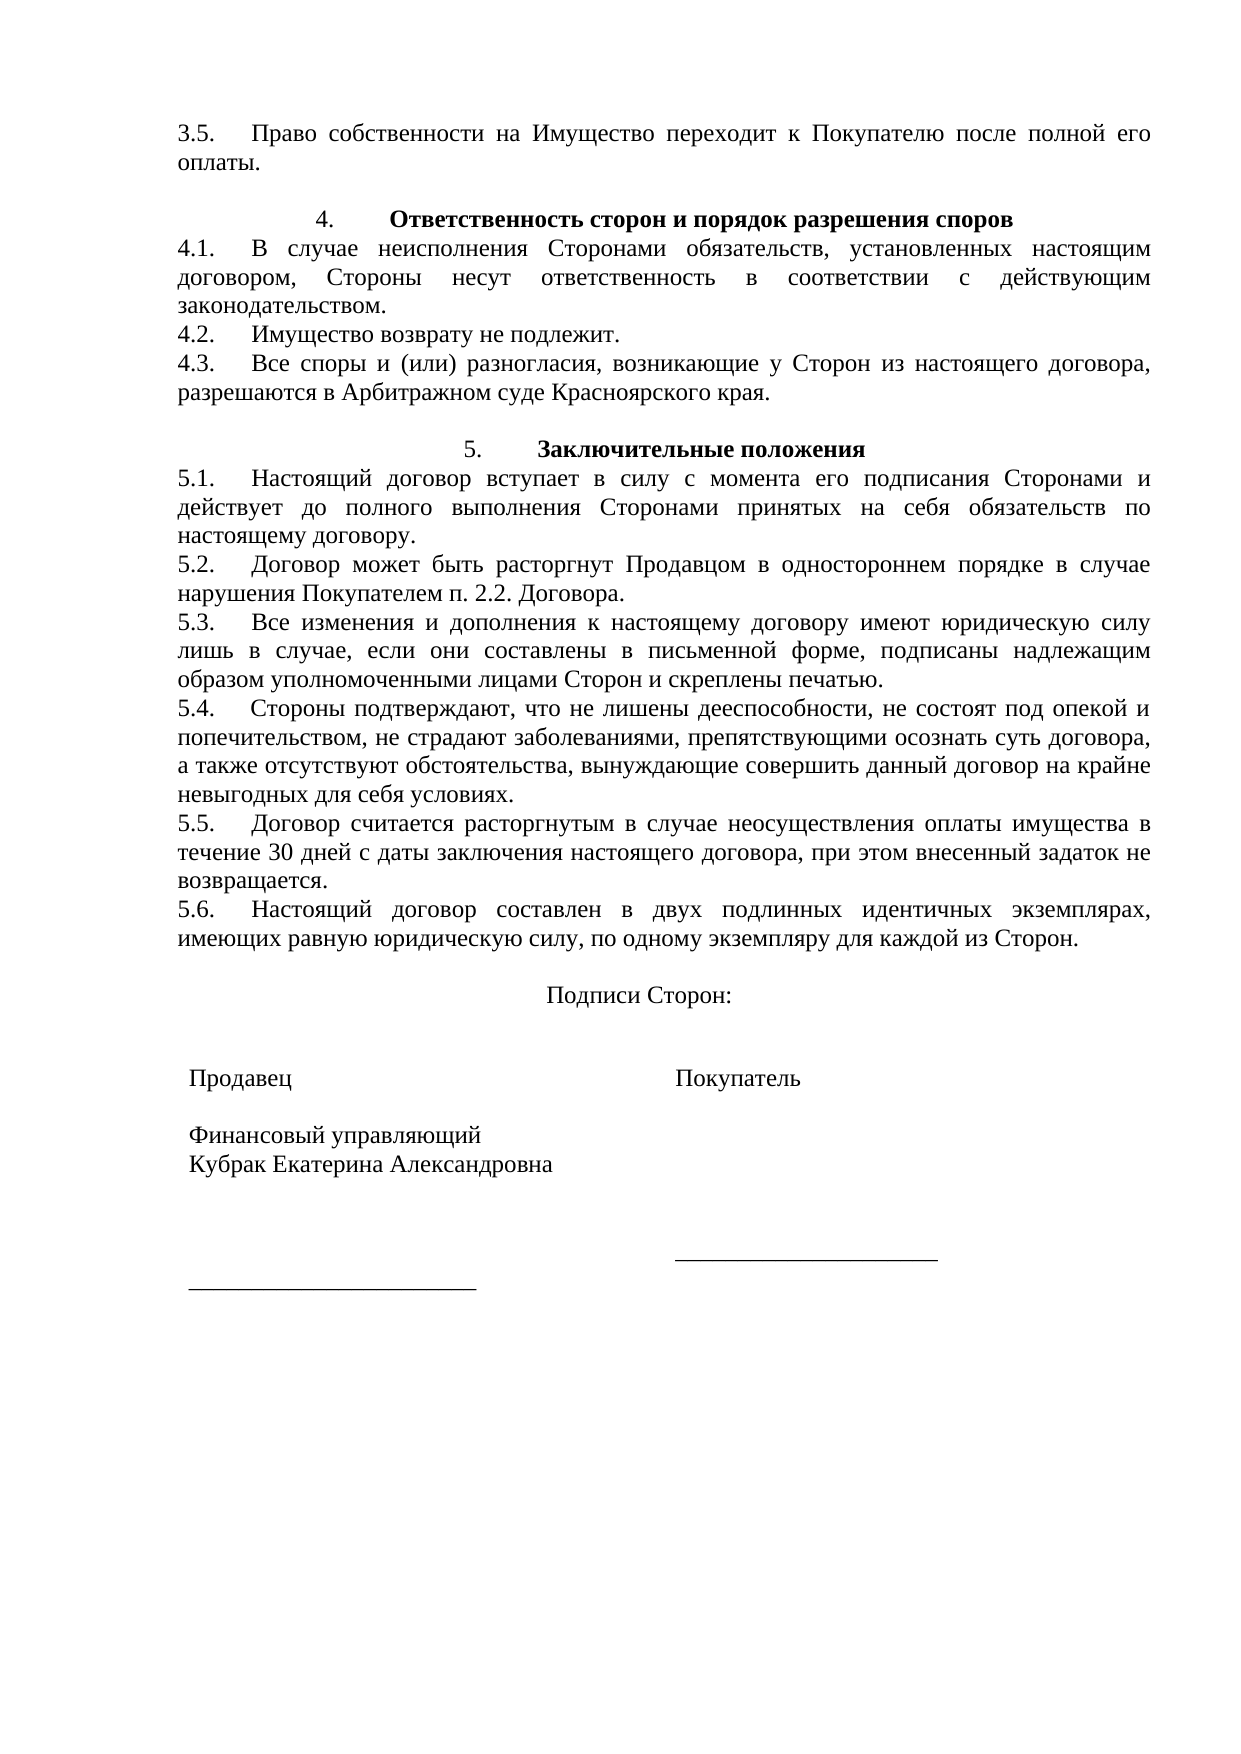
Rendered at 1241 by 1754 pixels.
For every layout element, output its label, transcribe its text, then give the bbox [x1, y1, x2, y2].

text 4. Ответственность сторон и порядок разрешения споров [177, 204, 1152, 233]
text 5.5. Договор считается расторгнутым в случае неосуществления оплаты имущества в течение 30 дней с даты заключения настоящего договора, при этом внесенный задаток не возвращается. [177, 808, 1152, 894]
text 4.3. Все споры и (или) разногласия, возникающие у Сторон из настоящего договора, разрешаются в Арбитражном суде Красноярского края. [177, 348, 1152, 406]
text 5. Заключительные положения [177, 434, 1152, 463]
text 5.6. Настоящий договор составлен в двух подлинных идентичных экземплярах, имеющих равную юридическую силу, по одному экземпляру для каждой из Сторон. [177, 894, 1152, 952]
text 5.3. Все изменения и дополнения к настоящему договору имеют юридическую силу лишь в случае, если они составлены в письменной форме, подписаны надлежащим образом уполномоченными лицами Сторон и скреплены печатью. [177, 607, 1152, 693]
text 5.4. Стороны подтверждают, что не лишены дееспособности, не состоят под опекой и попечительством, не страдают заболеваниями, препятствующими осознать суть договора, а также отсутствуют обстоятельства, вынуждающие совершить данный договор на крайне невыгодных для себя условиях. [177, 693, 1152, 808]
table_header Покупатель _____________________ [664, 1063, 1151, 1374]
text 3.5. Право собственности на Имущество переходит к Покупателю после полной его оплаты. [177, 118, 1152, 176]
text 5.1. Настоящий договор вступает в силу с момента его подписания Сторонами и действует до полного выполнения Сторонами принятых на себя обязательств по настоящему договору. [177, 463, 1152, 549]
text 5.2. Договор может быть расторгнут Продавцом в одностороннем порядке в случае нарушения Покупателем п. 2.2. Договора. [177, 549, 1152, 607]
table_header Продавец Финансовый управляющий Кубрак Екатерина Александровна _______________________ [177, 1063, 664, 1374]
text 4.2. Имущество возврату не подлежит. [177, 319, 1152, 348]
text 4.1. В случае неисполнения Сторонами обязательств, установленных настоящим договором, Стороны несут ответственность в соответствии с действующим законодательством. [177, 233, 1152, 319]
text Подписи Сторон: [177, 981, 1152, 1009]
